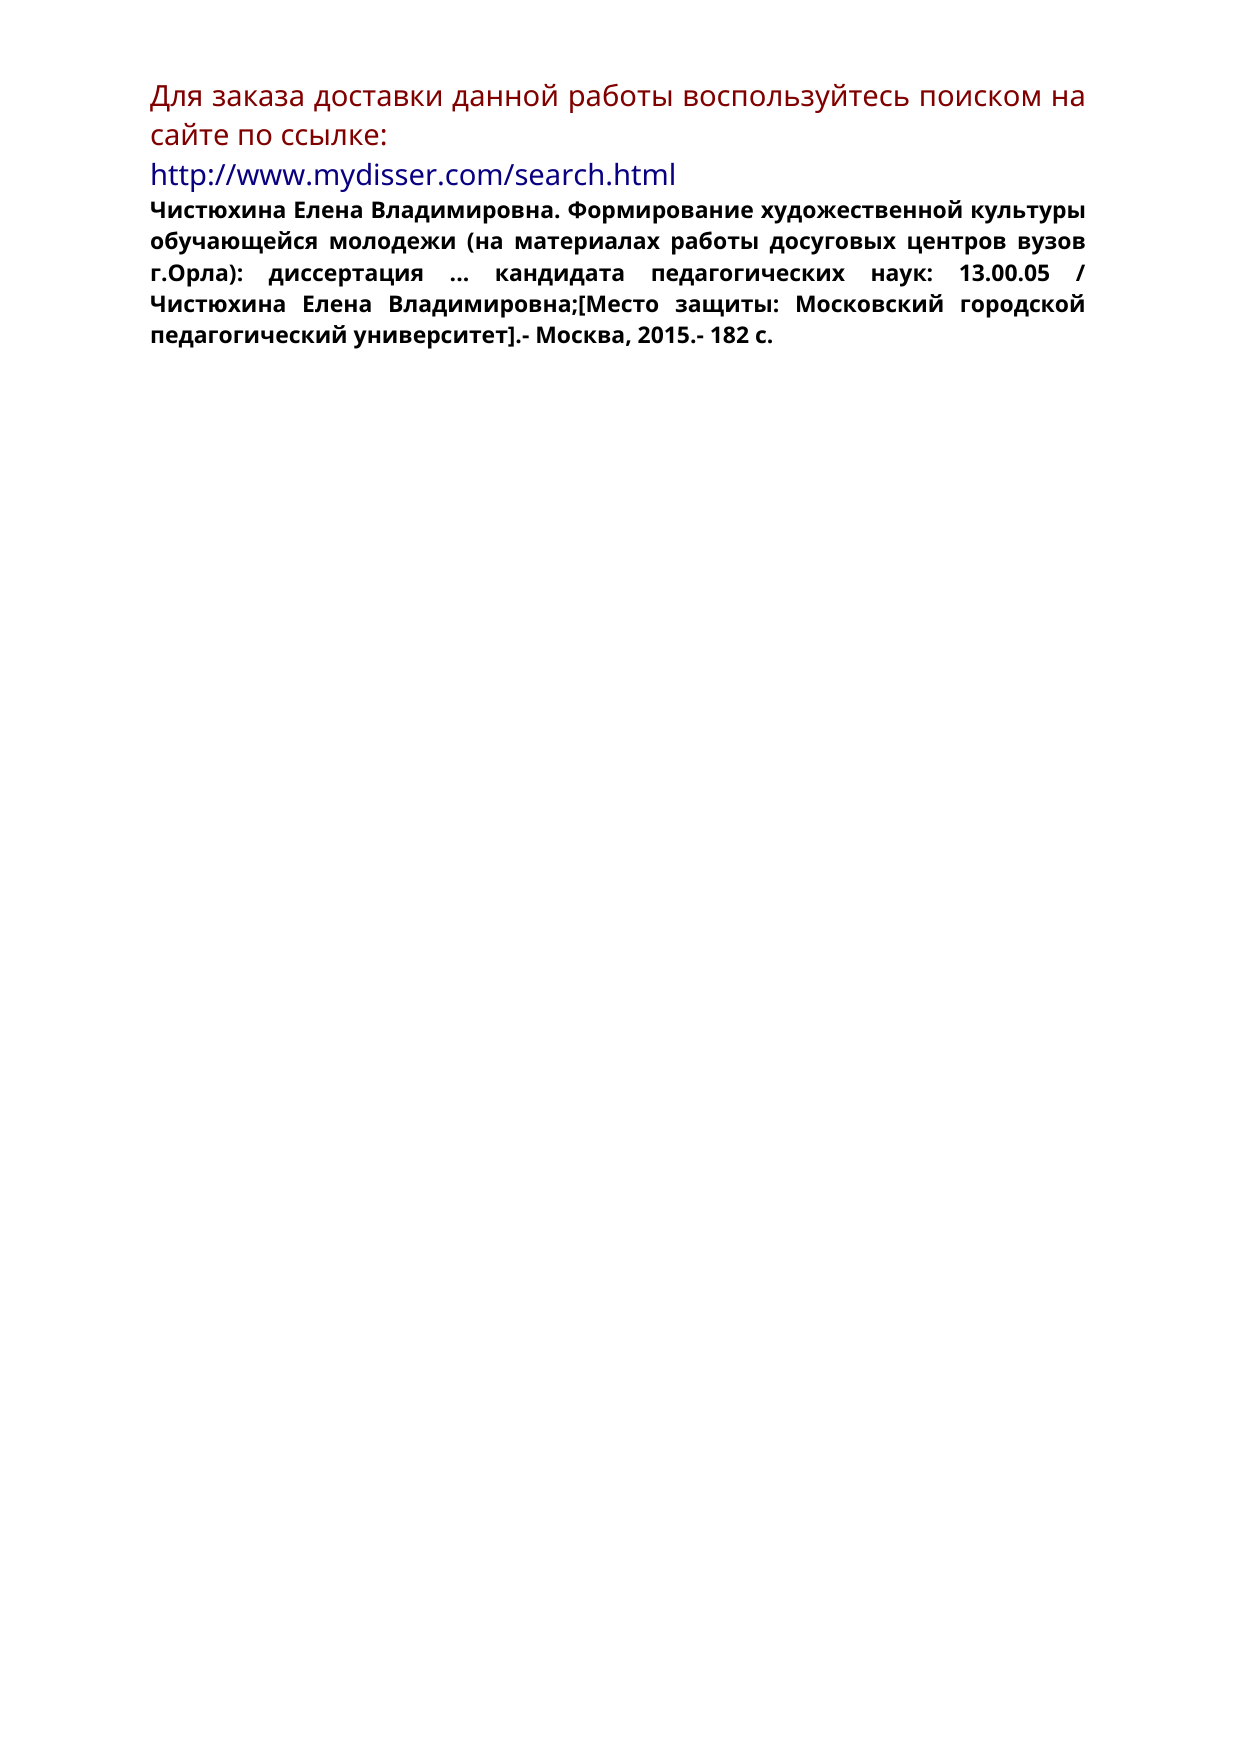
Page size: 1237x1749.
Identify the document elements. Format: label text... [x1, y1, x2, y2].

text Чистюхина Елена Владимировна. Формирование художественной культуры обучающейся молодежи (на материалах работы досуговых центров вузов г.Орла): диссертация ... кандидата педагогических наук: 13.00.05 / Чистюхина Елена Владимировна;[Место защиты: Московский городской педагогический университет].- Москва, 2015.- 182 с. [150, 194, 1086, 350]
